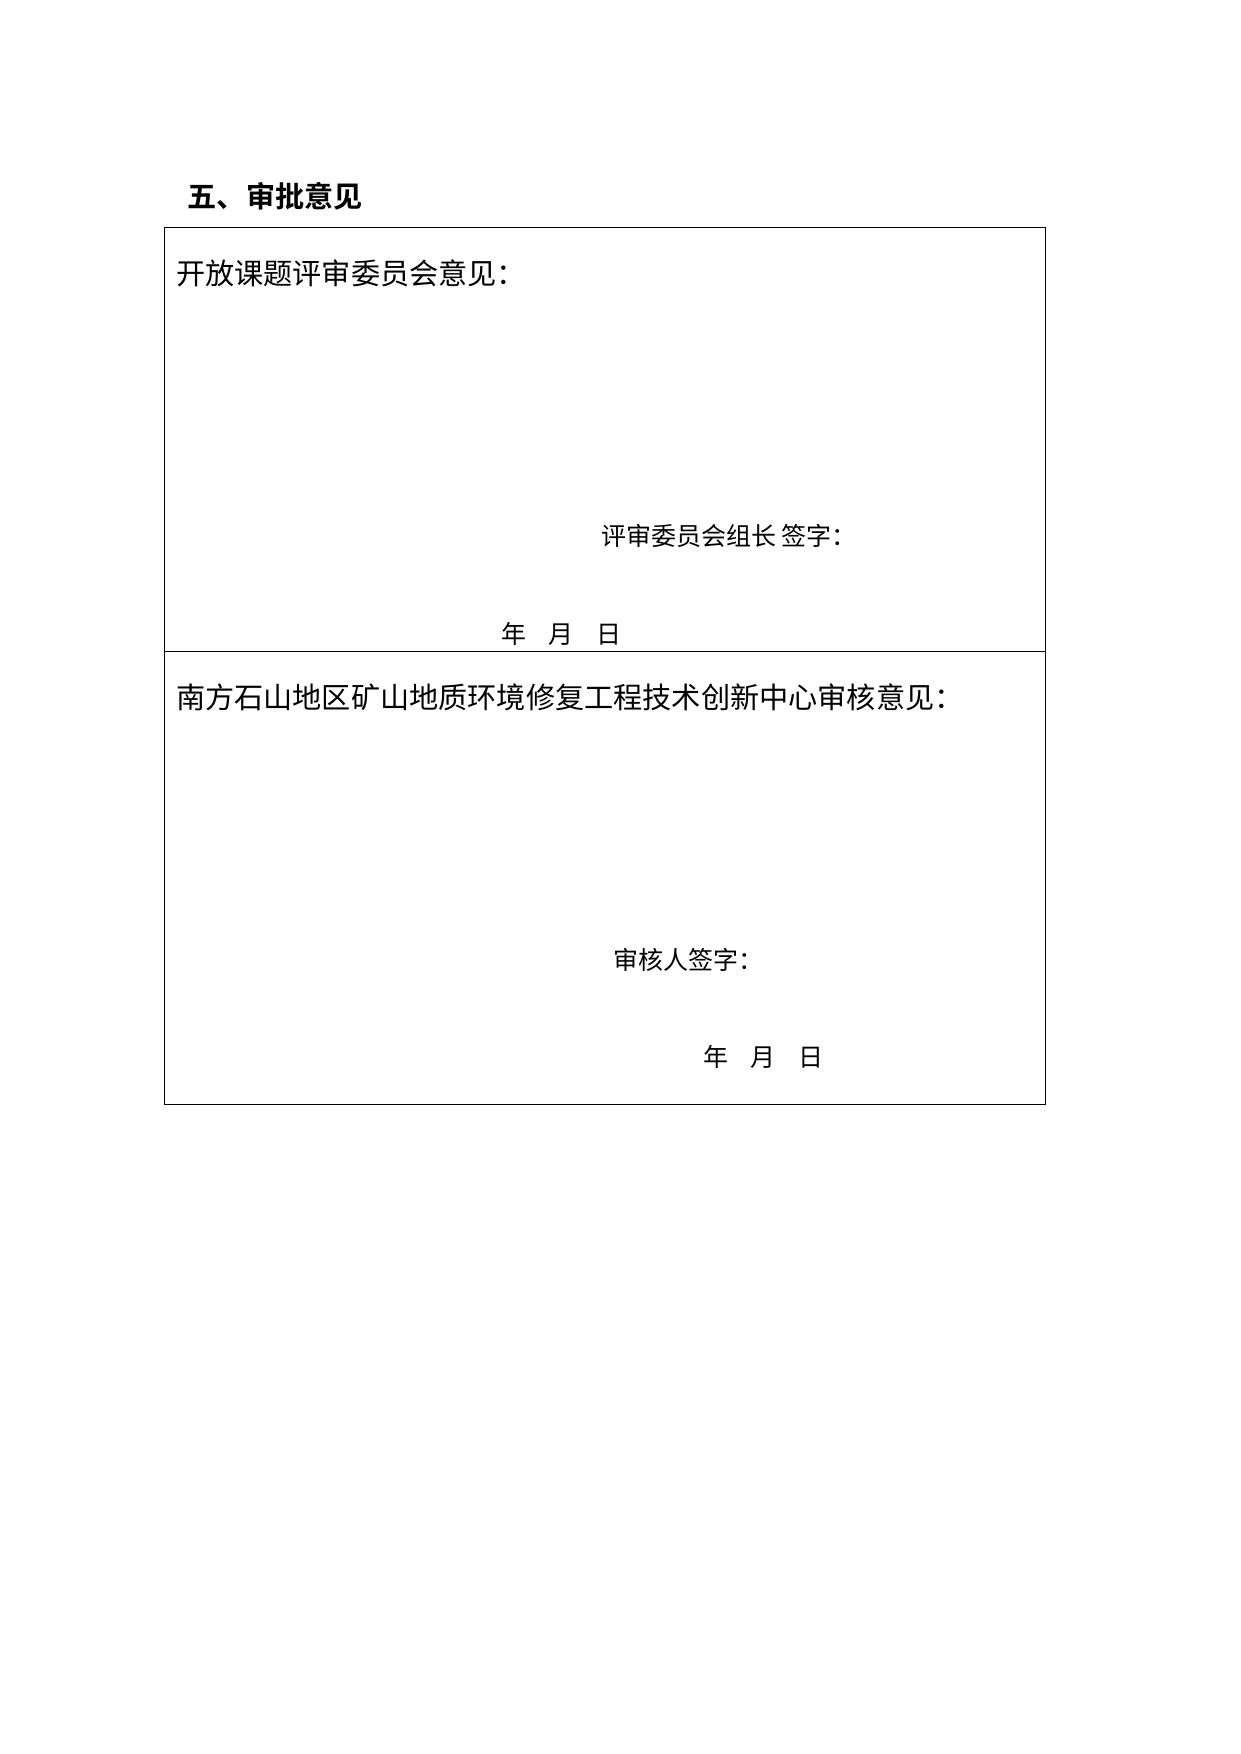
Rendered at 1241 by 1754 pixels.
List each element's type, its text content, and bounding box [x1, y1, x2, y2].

table_cell 南方石山地区矿山地质环境修复工程技术创新中心审核意见： 审核人签字： 年 月 日 [165, 652, 1045, 1104]
table_header 开放课题评审委员会意见： 评审委员会组长 签字： 年 月 日 [165, 228, 1045, 651]
text 五、审批意见 [187, 162, 1053, 227]
